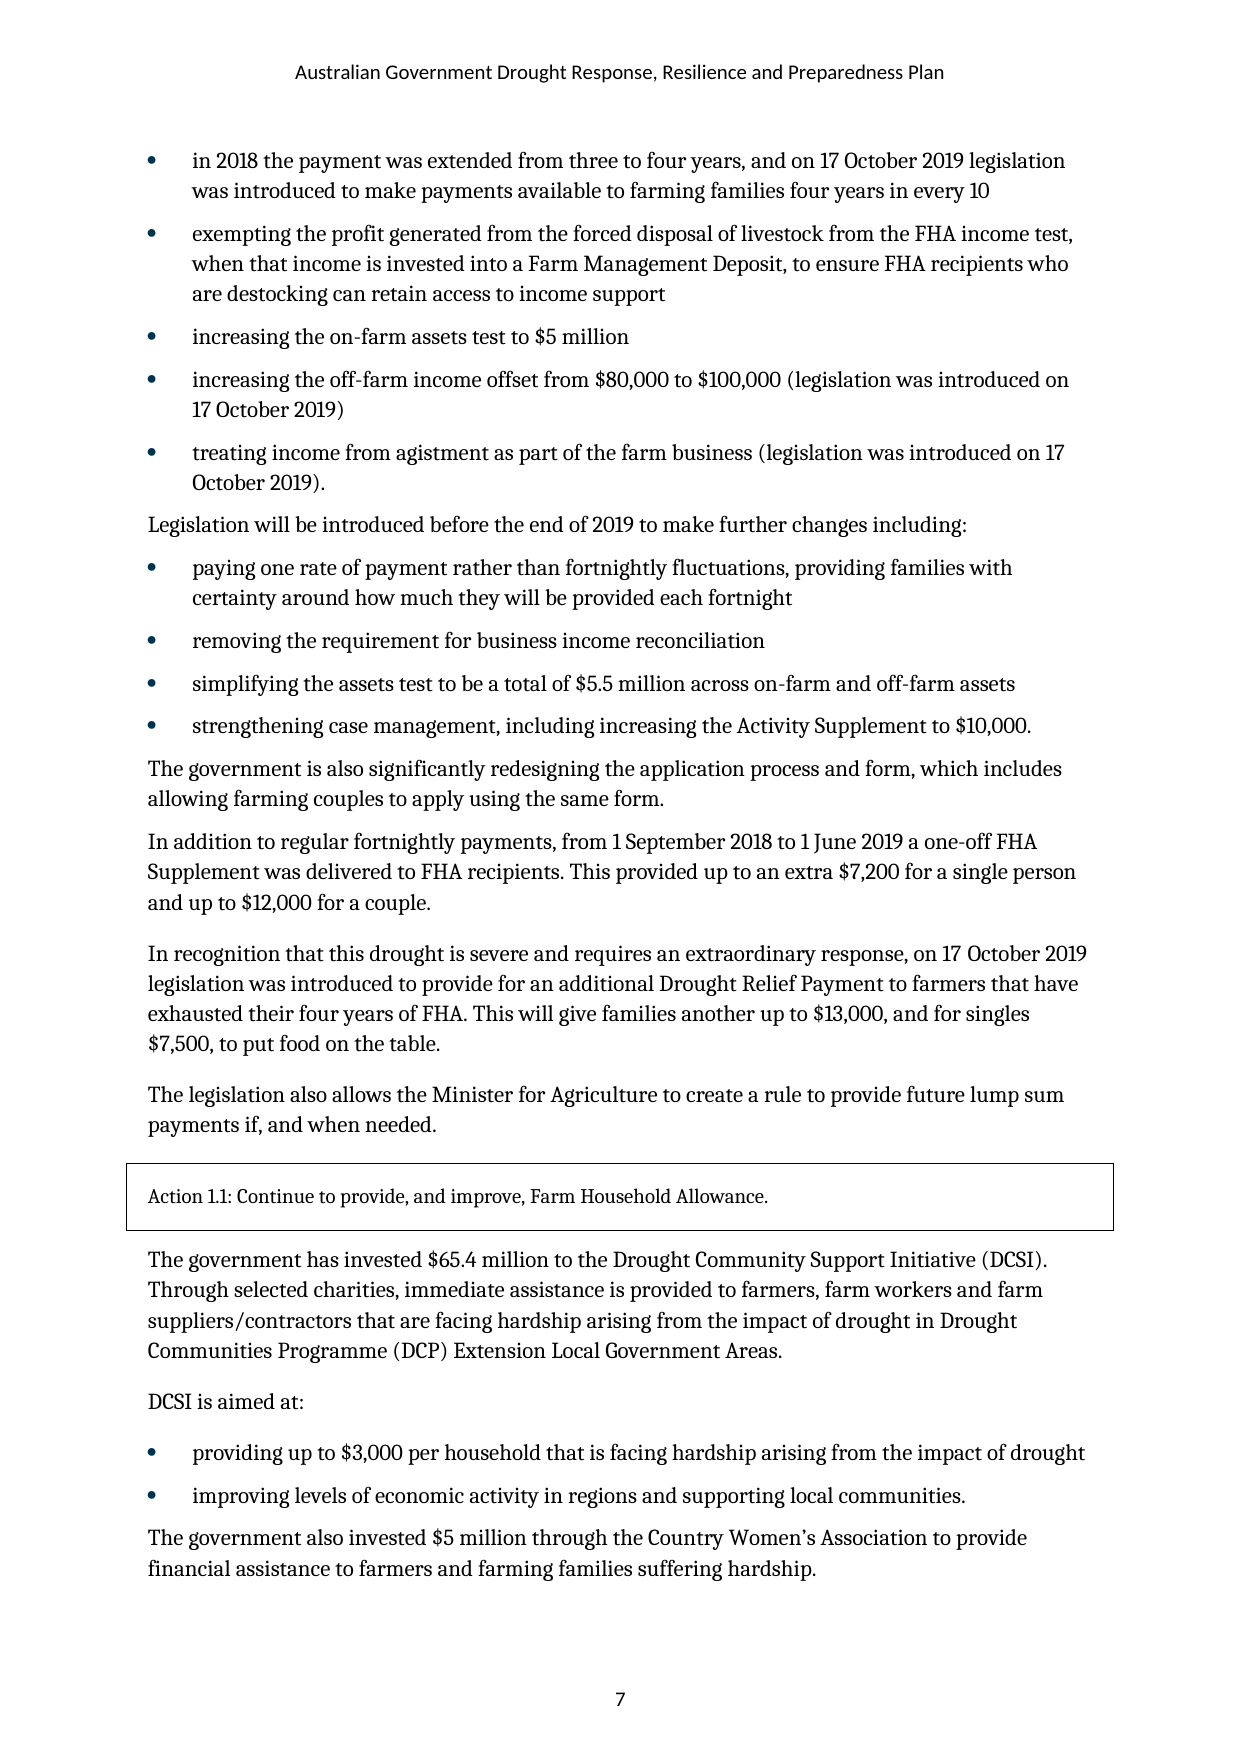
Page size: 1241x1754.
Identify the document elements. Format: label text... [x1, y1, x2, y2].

list treating income from agistment as part of the farm business (legislation was introduced on 17 October 2019). [148, 439, 1092, 496]
list increasing the off-farm income offset from $80,000 to $100,000 (legislation was introduced on 17 October 2019) [148, 366, 1092, 423]
list strengthening case management, including increasing the Activity Supplement to $10,000. [148, 713, 1092, 740]
text Action 1.1: Continue to provide, and improve, Farm Household Allowance. [127, 1164, 1113, 1230]
text In recognition that this drought is severe and requires an extraordinary response, on 17 October 2019 legislation was introduced to provide for an additional Drought Relief Payment to farmers that have exhausted their four years of FHA. This will give families another up to $13,000, and for singles $7,500, to put food on the table. [148, 940, 1092, 1057]
list providing up to $3,000 per household that is facing hardship arising from the impact of drought [148, 1440, 1092, 1466]
list exempting the profit generated from the forced disposal of livestock from the FHA income test, when that income is invested into a Farm Management Deposit, to ensure FHA recipients who are destocking can retain access to income support [148, 221, 1092, 307]
text The government has invested $65.4 million to the Drought Community Support Initiative (DCSI). Through selected charities, immediate assistance is provided to farmers, farm workers and farm suppliers/contractors that are facing hardship arising from the impact of drought in Drought Communities Programme (DCP) Extension Local Government Areas. [148, 1247, 1092, 1364]
list The government also invested $5 million through the Country Women’s Association to provide financial assistance to farmers and farming families suffering hardship. [148, 1525, 1092, 1582]
list increasing the on-farm assets test to $5 million [148, 324, 1092, 350]
text DCSI is aimed at: [148, 1389, 1092, 1415]
list improving levels of economic activity in regions and supporting local communities. [148, 1482, 1092, 1509]
list The government is also significantly redesigning the application process and form, which includes allowing farming couples to apply using the same form. [148, 756, 1092, 813]
list in 2018 the payment was extended from three to four years, and on 17 October 2019 legislation was introduced to make payments available to farming families four years in every 10 [148, 148, 1092, 204]
text The legislation also allows the Minister for Agriculture to create a rule to provide future lump sum payments if, and when needed. [148, 1082, 1092, 1139]
list Legislation will be introduced before the end of 2019 to make further changes including: [148, 512, 1092, 539]
text In addition to regular fortnightly payments, from 1 September 2018 to 1 June 2019 a one-off FHA Supplement was delivered to FHA recipients. This provided up to an extra $7,200 for a single person and up to $12,000 for a couple. [148, 829, 1092, 916]
list removing the requirement for business income reconciliation [148, 628, 1092, 654]
list simplifying the assets test to be a total of $5.5 million across on-farm and off-farm assets [148, 671, 1092, 697]
list paying one rate of payment rather than fortnightly fluctuations, providing families with certainty around how much they will be provided each fortnight [148, 555, 1092, 612]
